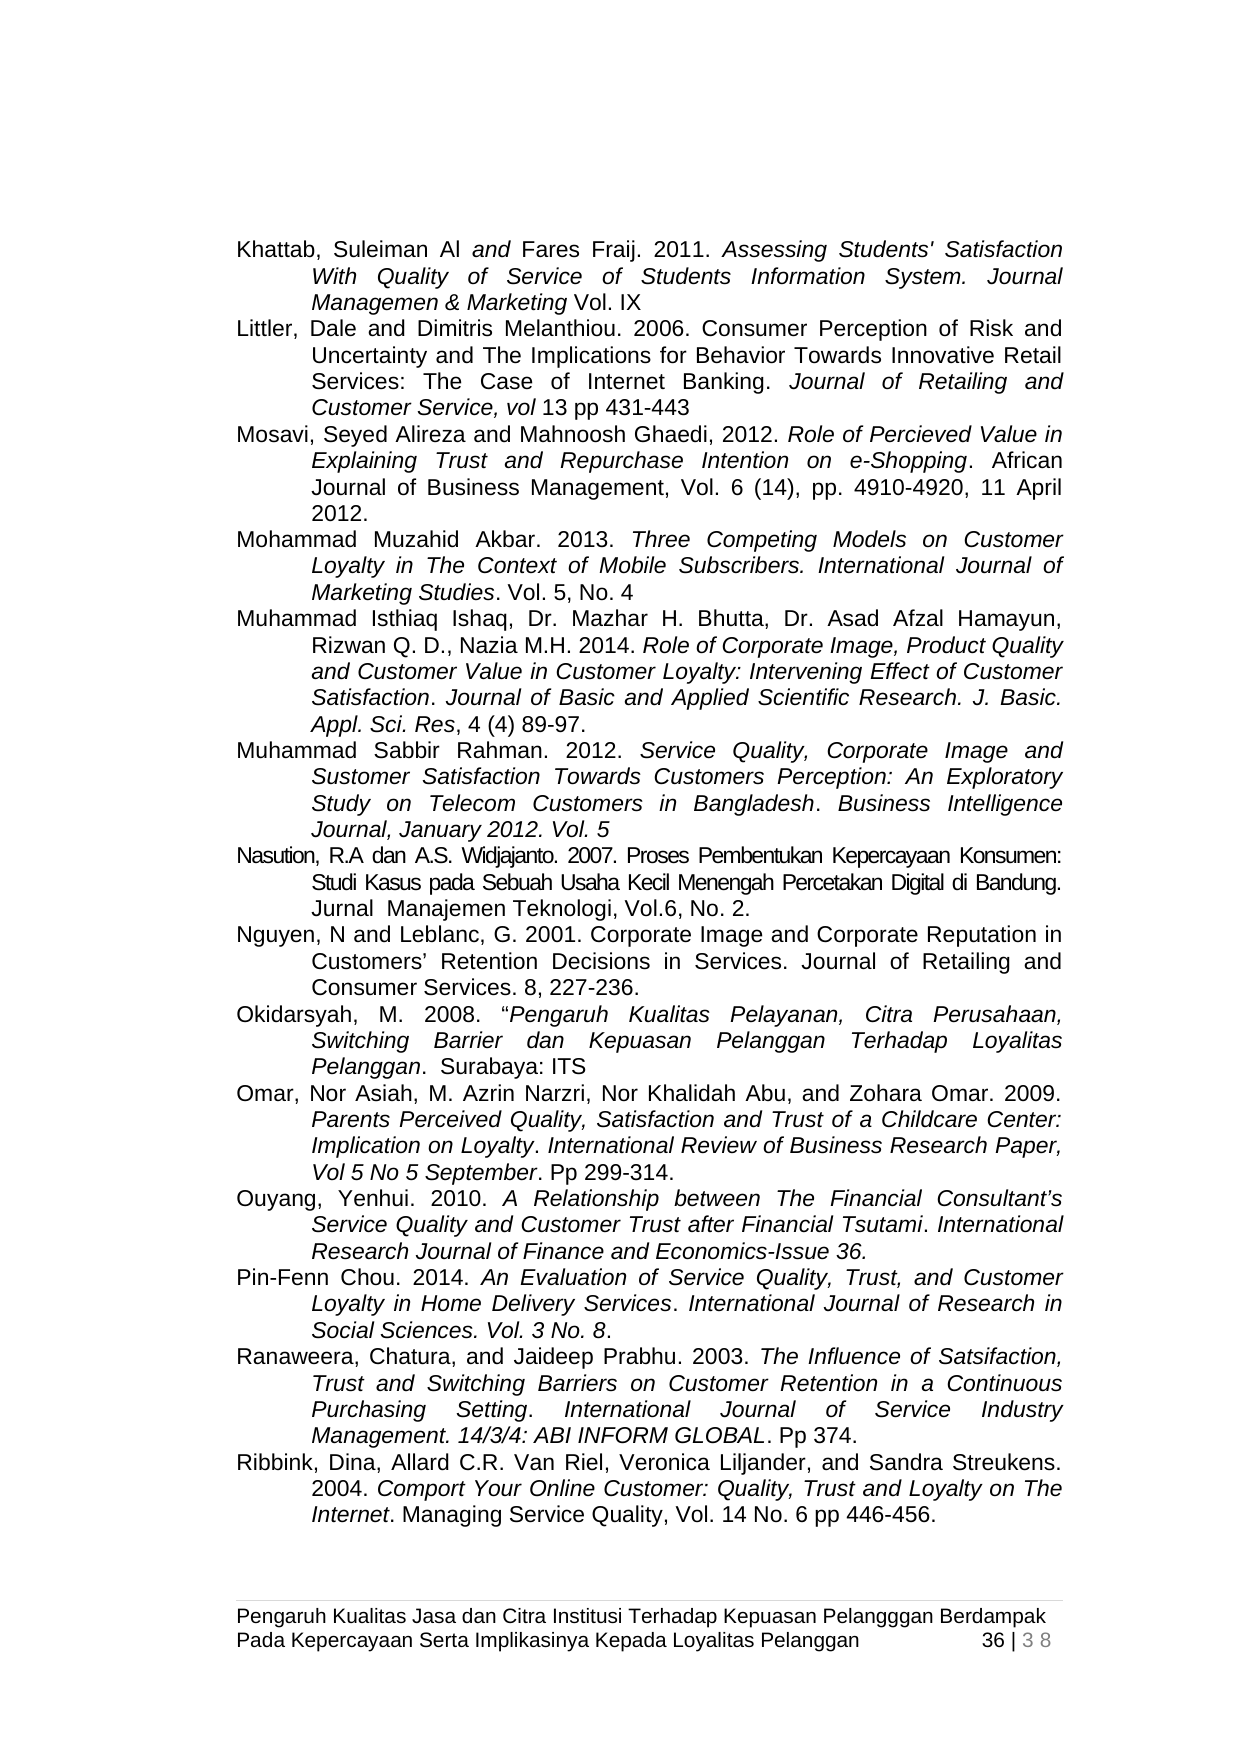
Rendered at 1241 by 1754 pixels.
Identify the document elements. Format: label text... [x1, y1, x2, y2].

text Mohammad Muzahid Akbar. 2013. Three Competing Models on Customer Loyalty in The Context of Mobile Subscribers. International Journal of Marketing Studies. Vol. 5, No. 4 [236, 526, 1063, 605]
text Khattab, Suleiman Al and Fares Fraij. 2011. Assessing Students' Satisfaction With Quality of Service of Students Information System. Journal Managemen & Marketing Vol. IX [236, 236, 1063, 315]
text Muhammad Isthiaq Ishaq, Dr. Mazhar H. Bhutta, Dr. Asad Afzal Hamayun, Rizwan Q. D., Nazia M.H. 2014. Role of Corporate Image, Product Quality and Customer Value in Customer Loyalty: Intervening Effect of Customer Satisfaction. Journal of Basic and Applied Scientific Research. J. Basic. Appl. Sci. Res, 4 (4) 89-97. [236, 605, 1063, 737]
text Muhammad Sabbir Rahman. 2012. Service Quality, Corporate Image and Sustomer Satisfaction Towards Customers Perception: An Exploratory Study on Telecom Customers in Bangladesh. Business Intelligence Journal, January 2012. Vol. 5 [236, 737, 1063, 842]
text Ouyang, Yenhui. 2010. A Relationship between The Financial Consultant’s Service Quality and Customer Trust after Financial Tsutami. International Research Journal of Finance and Economics-Issue 36. [236, 1185, 1063, 1264]
text Ribbink, Dina, Allard C.R. Van Riel, Veronica Liljander, and Sandra Streukens. 2004. Comport Your Online Customer: Quality, Trust and Loyalty on The Internet. Managing Service Quality, Vol. 14 No. 6 pp 446-456. [236, 1448, 1063, 1528]
text Ranaweera, Chatura, and Jaideep Prabhu. 2003. The Influence of Satsifaction, Trust and Switching Barriers on Customer Retention in a Continuous Purchasing Setting. International Journal of Service Industry Management. 14/3/4: ABI INFORM GLOBAL. Pp 374. [236, 1343, 1063, 1448]
text Omar, Nor Asiah, M. Azrin Narzri, Nor Khalidah Abu, and Zohara Omar. 2009. Parents Perceived Quality, Satisfaction and Trust of a Childcare Center: Implication on Loyalty. International Review of Business Research Paper, Vol 5 No 5 September. Pp 299-314. [236, 1079, 1063, 1185]
text Nguyen, N and Leblanc, G. 2001. Corporate Image and Corporate Reputation in Customers’ Retention Decisions in Services. Journal of Retailing and Consumer Services. 8, 227-236. [236, 921, 1063, 1001]
text Nasution, R.A dan A.S. Widjajanto. 2007. Proses Pembentukan Kepercayaan Konsumen: Studi Kasus pada Sebuah Usaha Kecil Menengah Percetakan Digital di Bandung. Jurnal Manajemen Teknologi, Vol.6, No. 2. [236, 842, 1063, 921]
text Littler, Dale and Dimitris Melanthiou. 2006. Consumer Perception of Risk and Uncertainty and The Implications for Behavior Towards Innovative Retail Services: The Case of Internet Banking. Journal of Retailing and Customer Service, vol 13 pp 431-443 [236, 315, 1063, 421]
text Okidarsyah, M. 2008. “Pengaruh Kualitas Pelayanan, Citra Perusahaan, Switching Barrier dan Kepuasan Pelanggan Terhadap Loyalitas Pelanggan. Surabaya: ITS [236, 1001, 1063, 1079]
text Mosavi, Seyed Alireza and Mahnoosh Ghaedi, 2012. Role of Percieved Value in Explaining Trust and Repurchase Intention on e-Shopping. African Journal of Business Management, Vol. 6 (14), pp. 4910-4920, 11 April 2012. [236, 421, 1063, 526]
text Pin-Fenn Chou. 2014. An Evaluation of Service Quality, Trust, and Customer Loyalty in Home Delivery Services. International Journal of Research in Social Sciences. Vol. 3 No. 8. [236, 1264, 1063, 1343]
